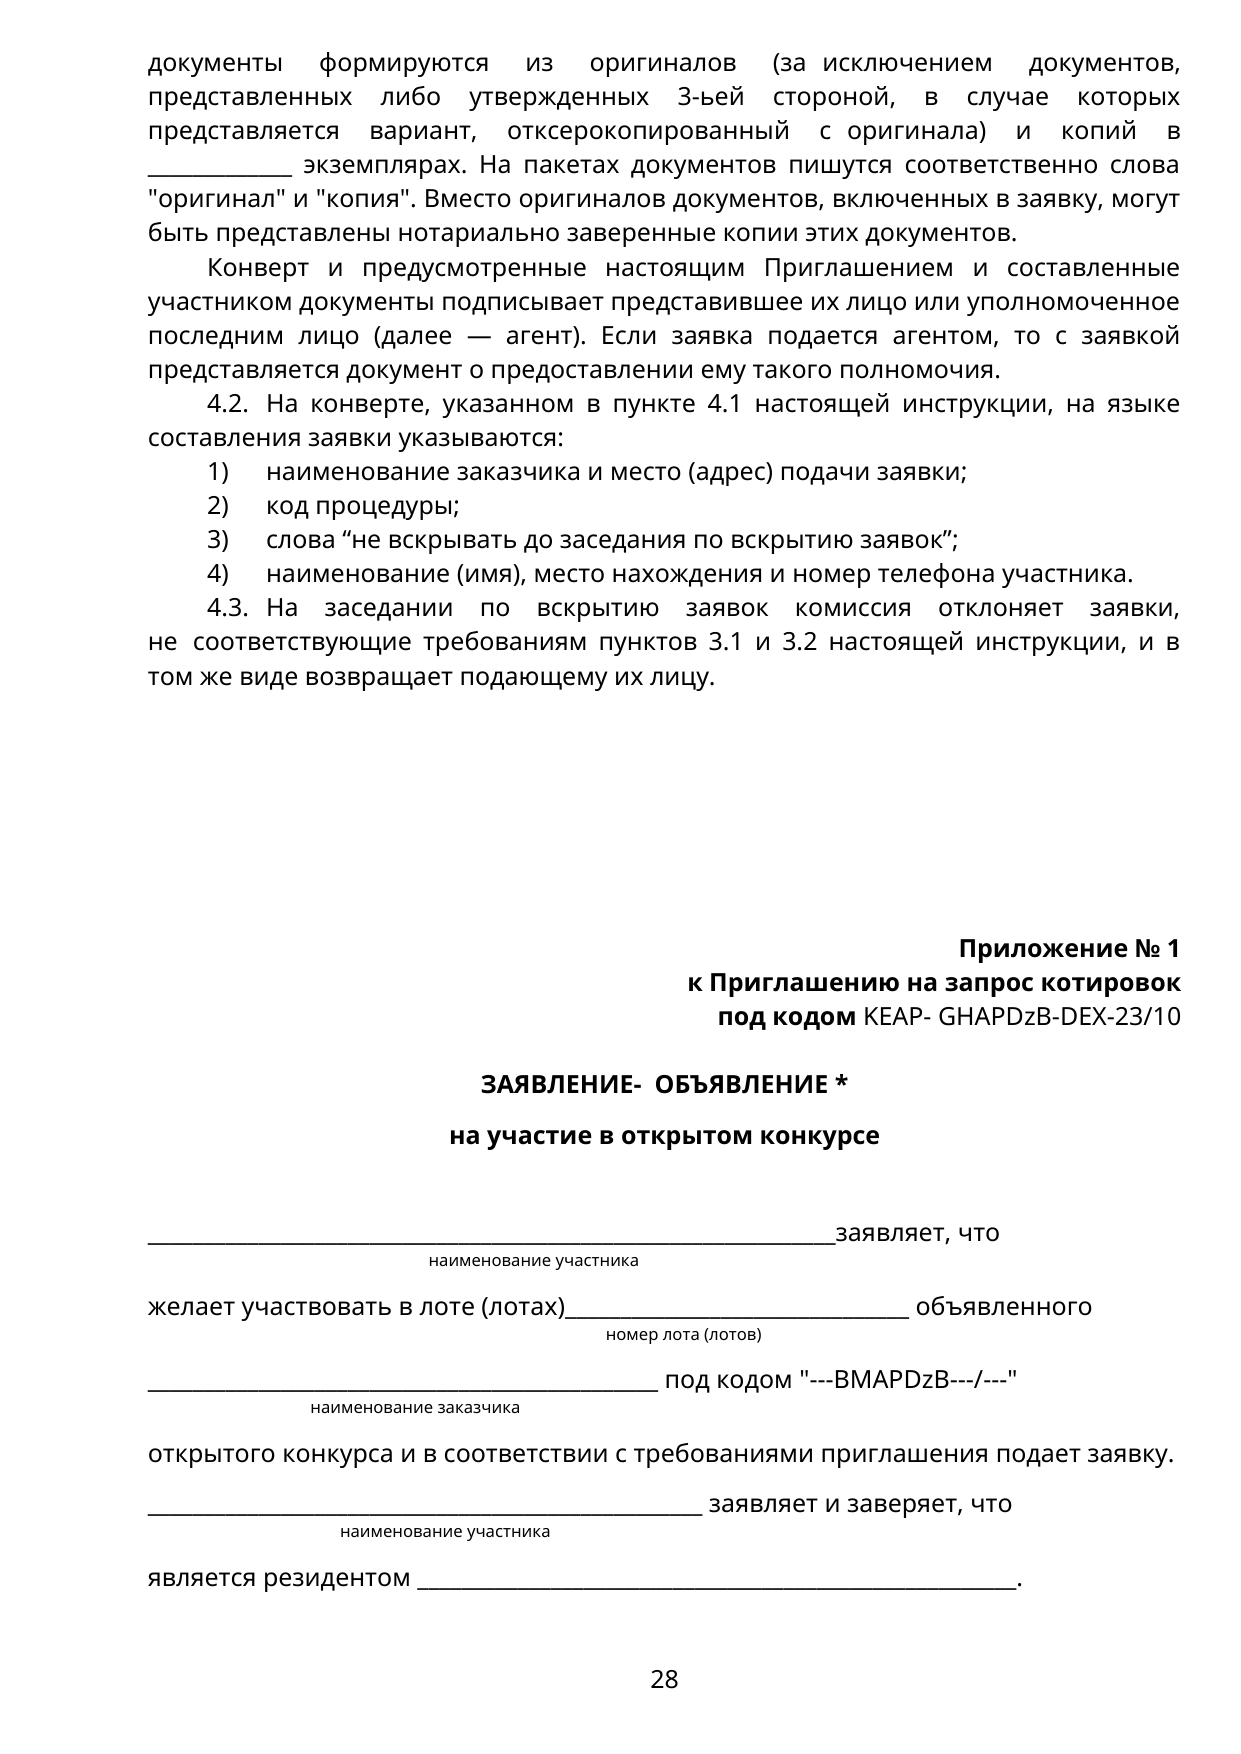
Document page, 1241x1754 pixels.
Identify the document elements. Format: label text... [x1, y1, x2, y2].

text номер лота (лотов) [606, 1322, 1181, 1345]
text ______________________________________________ под кодом "---BMAPDzB---/---" [148, 1362, 1181, 1396]
text наименование участника [340, 1520, 1181, 1543]
text открытого конкурса и в соответствии с требованиями приглашения подает заявку. [148, 1435, 1181, 1469]
text является резидентом ______________________________________________________. [148, 1559, 1181, 1593]
text 4.3. На заседании по вскрытию заявок комиссия отклоняет заявки, не соответствующие требованиям пунктов 3.1 и 3.2 настоящей инструкции, и в том же виде возвращает подающему их лицу. [148, 590, 1181, 692]
text 3) слова “не вскрывать до заседания по вскрытию заявок”; [148, 522, 1181, 556]
text 4.2. На конверте, указанном в пункте 4.1 настоящей инструкции, на языке составления заявки указываются: [148, 385, 1181, 453]
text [148, 44, 1181, 249]
text 1) наименование заказчика и место (адрес) подачи заявки; [148, 453, 1181, 488]
text 2) код процедуры; [148, 488, 1181, 522]
text Конверт и предусмотренные настоящим Приглашением и составленные участником документы подписывает представившее их лицо или уполномоченное последним лицо (далее — агент). Если заявка подается агентом, то с заявкой представляется документ о предоставлении ему такого полномочия. [148, 249, 1181, 385]
text к Приглашению на запрос котировок под кодом KEAP- GHAPDzB-DEX-23/10 [148, 965, 1181, 1033]
text желает участвовать в лоте (лотах)_______________________________ объявленного [148, 1288, 1181, 1322]
text ______________________________________________________________заявляет, что [148, 1215, 1181, 1249]
text наименование участника [428, 1249, 1181, 1272]
text __________________________________________________ заявляет и заверяет, что [148, 1486, 1181, 1520]
text наименование заказчика [310, 1396, 1181, 1418]
text 4) наименование (имя), место нахождения и номер телефона участника. [148, 556, 1181, 590]
subtitle на участие в открытом конкурсе [148, 1118, 1181, 1152]
text ЗАЯВЛЕНИЕ- ОБЪЯВЛЕНИЕ * [148, 1067, 1181, 1101]
text Приложение № 1 [148, 931, 1181, 965]
